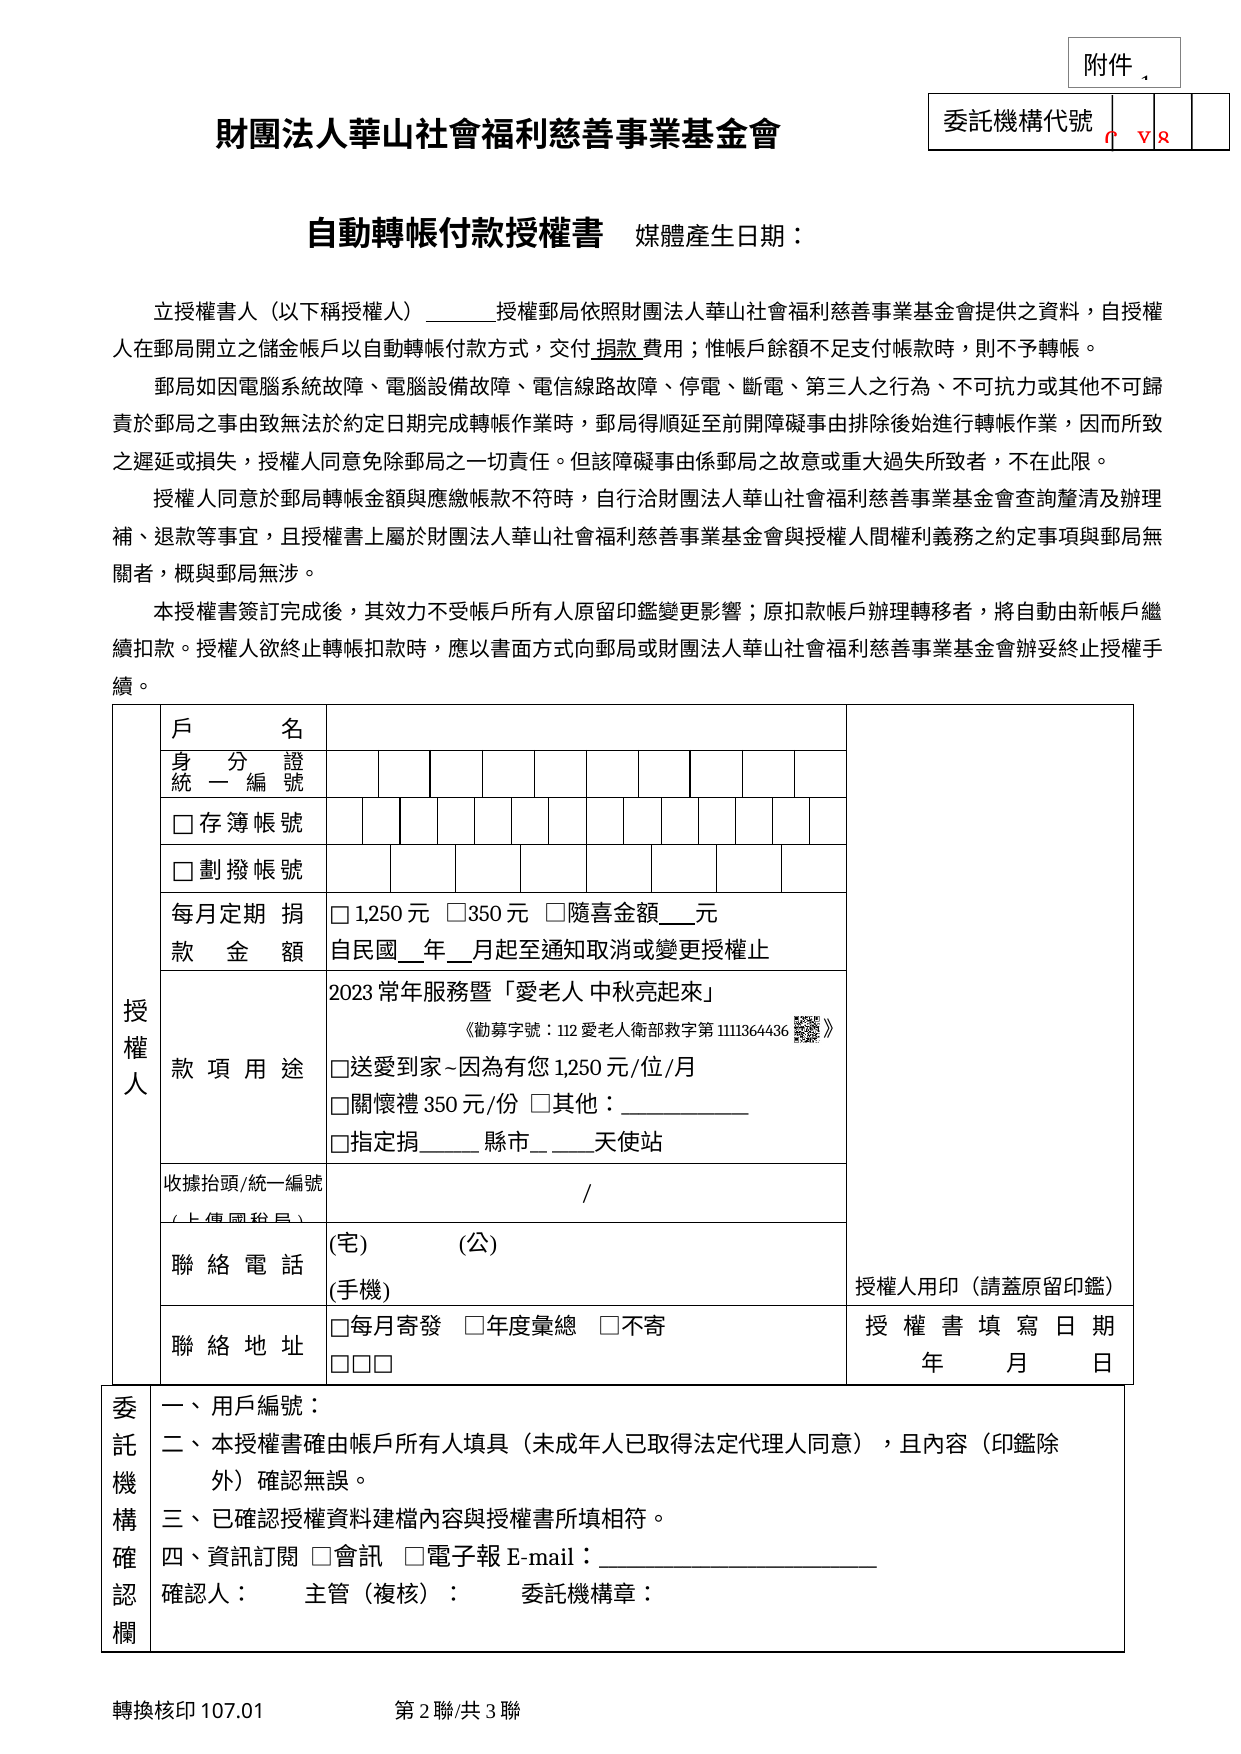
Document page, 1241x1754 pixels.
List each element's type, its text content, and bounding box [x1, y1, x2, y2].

table_cell [512, 798, 548, 844]
table_cell [483, 751, 534, 797]
text 本授權書簽訂完成後，其效力不受帳戶所有人原留印鑑變更影響；原扣款帳戶辦理轉移者，將自動由新帳戶繼續扣款。授權人欲終止轉帳扣款時，應以書面方式向郵局或財團法人華山社會福利慈善事業基金會辦妥終止授權手續。 [112, 591, 1165, 704]
table_cell [691, 751, 742, 797]
table_cell 聯絡電話 [161, 1223, 326, 1304]
table_cell [717, 845, 781, 892]
text 立授權書人（以下稱授權人） 授權郵局依照財團法人華山社會福利慈善事業基金會提供之資料，自授權人在郵局開立之儲金帳戶以自動轉帳付款方式，交付 捐款 費用；惟帳戶餘額不足支付帳款時，則不予轉帳。 [112, 291, 1165, 366]
table_cell [549, 798, 586, 844]
picture [790, 1012, 822, 1045]
table_cell 身分證 統一編號 [161, 751, 326, 797]
table_cell [587, 845, 651, 892]
text 財團法人華山社會福利慈善事業基金會 [112, 104, 1047, 179]
table_cell 款項用途 [161, 971, 326, 1163]
text 自動轉帳付款授權書 媒體產生日期： [138, 198, 1047, 273]
table_header [327, 705, 846, 750]
table_cell [652, 845, 716, 892]
table_cell [782, 845, 846, 892]
table_cell [624, 798, 661, 844]
table_cell [391, 845, 455, 892]
table_cell [736, 798, 772, 844]
table_header 用戶編號： 本授權書確由帳戶所有人填具（未成年人已取得法定代理人同意），且內容（印鑑除外）確認無誤。 已確認授權資料建檔內容與授權書所填相符。 四、資訊訂閱 □會訊 □電子報 E-mail：______________________________ 確認人： 主管（複核）： 委託機構章： [151, 1386, 1124, 1651]
table_cell [438, 798, 474, 844]
text 郵局如因電腦系統故障、電腦設備故障、電信線路故障、停電、斷電、第三人之行為、不可抗力或其他不可歸責於郵局之事由致無法於約定日期完成轉帳作業時，郵局得順延至前開障礙事由排除後始進行轉帳作業，因而所致之遲延或損失，授權人同意免除郵局之一切責任。但該障礙事由係郵局之故意或重大過失所致者，不在此限。 [112, 366, 1167, 479]
table_cell [773, 798, 809, 844]
table_cell [521, 845, 586, 892]
table_cell □劃撥帳號 [161, 845, 326, 892]
table_cell 每月定期 捐款金額 [161, 893, 326, 970]
table_cell (宅) (公) (手機) [327, 1223, 846, 1304]
table_cell 聯絡地址 [161, 1306, 326, 1384]
table_cell [327, 798, 362, 844]
text 授權人同意於郵局轉帳金額與應繳帳款不符時，自行洽財團法人華山社會福利慈善事業基金會查詢釐清及辦理補、退款等事宜，且授權書上屬於財團法人華山社會福利慈善事業基金會與授權人間權利義務之約定事項與郵局無關者，概與郵局無涉。 [112, 479, 1165, 591]
table_cell [363, 798, 399, 844]
table_cell [795, 751, 846, 797]
table_cell □ 1,250元 □350元 □隨喜金額 元 自民國 年 月起至通知取消或變更授權止 [327, 893, 846, 970]
table_cell [327, 845, 390, 892]
table_cell [379, 751, 429, 797]
table_cell [743, 751, 794, 797]
table_cell [431, 751, 482, 797]
table_cell [475, 798, 511, 844]
table_cell 收據抬頭/統一編號 (上傳國稅局) [161, 1164, 326, 1222]
table_header 授權人用印（請蓋原留印鑑） [847, 705, 1133, 1304]
table_header 授 權 人 [113, 705, 160, 1384]
table_cell [699, 798, 735, 844]
table_cell [810, 798, 846, 844]
table_cell □存簿帳號 [161, 798, 326, 844]
table_cell [587, 751, 638, 797]
table_cell [401, 798, 437, 844]
table_header 戶名 [161, 705, 326, 750]
table_cell [456, 845, 520, 892]
table_cell [327, 751, 378, 797]
table_cell / [327, 1164, 846, 1222]
table_cell 2023常年服務暨「愛老人 中秋亮起來」 《勸募字號：112愛老人衛部救字第1111364436號 》 □送愛到家~因為有您1,250元/位/月 □關懷禮350元/份 □其他：_______________ □指定捐_______ 縣市__ _____天使站 [327, 971, 846, 1163]
table_header 委託機構確認欄 [102, 1386, 150, 1651]
table_cell [535, 751, 586, 797]
table_cell [639, 751, 689, 797]
table_cell [587, 798, 623, 844]
table_cell 授權書填寫日期 年 月 日 [847, 1306, 1133, 1384]
table_cell [662, 798, 698, 844]
table_cell □每月寄發 □年度彙總 □不寄 □□□ [327, 1306, 846, 1384]
